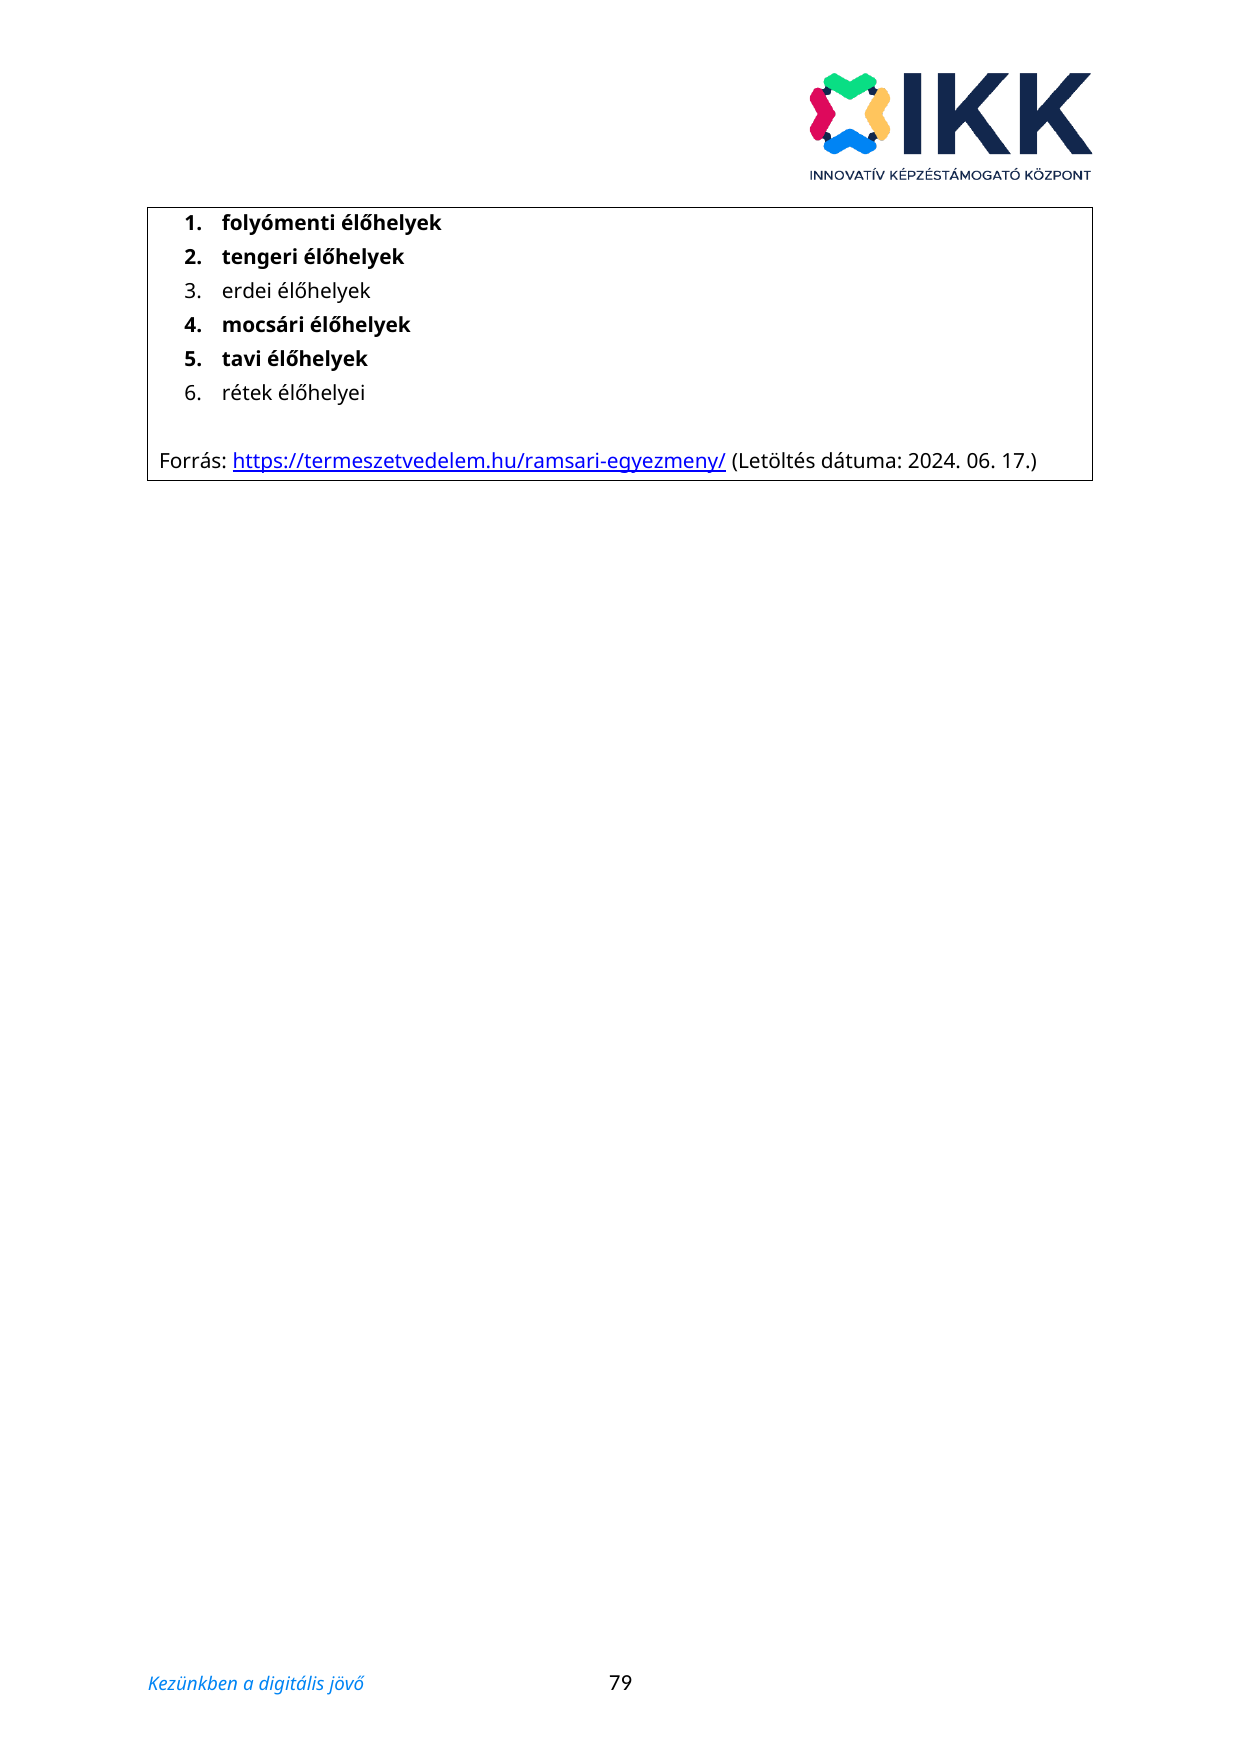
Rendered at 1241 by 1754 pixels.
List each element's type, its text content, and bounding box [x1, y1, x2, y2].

picture [809, 73, 1093, 180]
